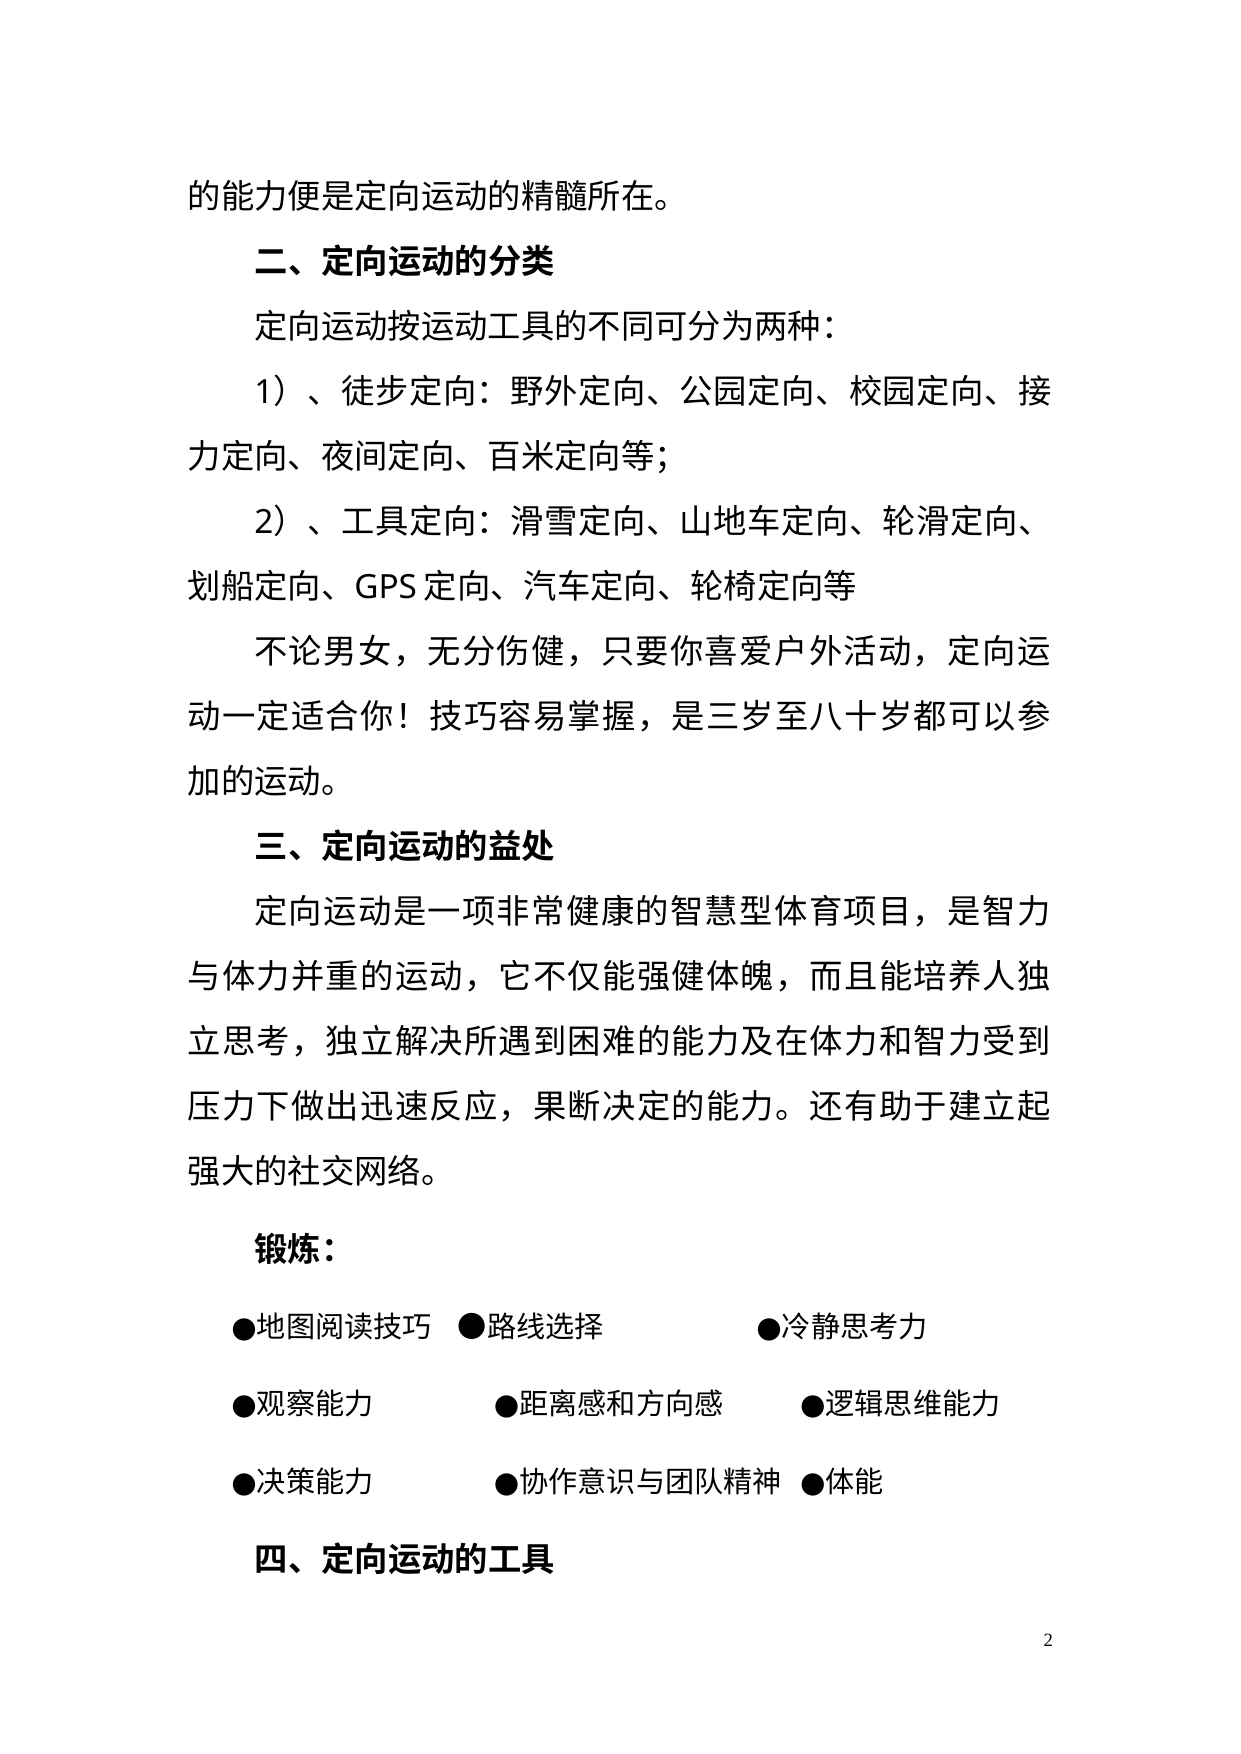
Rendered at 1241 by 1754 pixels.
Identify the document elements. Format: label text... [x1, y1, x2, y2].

text 2）、工具定向：滑雪定向、山地车定向、轮滑定向、划船定向、GPS定向、汽车定向、轮椅定向等 [187, 487, 1053, 617]
text 三、定向运动的益处 [187, 812, 1053, 877]
text 1）、徒步定向：野外定向、公园定向、校园定向、接力定向、夜间定向、百米定向等； [187, 357, 1053, 487]
text 定向运动是一项非常健康的智慧型体育项目，是智力与体力并重的运动，它不仅能强健体魄，而且能培养人独立思考，独立解决所遇到困难的能力及在体力和智力受到压力下做出迅速反应，果断决定的能力。还有助于建立起强大的社交网络。 [187, 877, 1053, 1202]
text ●观察能力 ●距离感和方向感 ●逻辑思维能力 [187, 1369, 1053, 1434]
text ●地图阅读技巧 ●路线选择 ●冷静思考力 [187, 1292, 1053, 1357]
text 四、定向运动的工具 [187, 1524, 1053, 1589]
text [187, 162, 1053, 227]
text 二、定向运动的分类 [187, 227, 1053, 292]
text 定向运动按运动工具的不同可分为两种： [187, 292, 1053, 357]
text ●决策能力 ●协作意识与团队精神 ●体能 [187, 1447, 1053, 1512]
text 锻炼： [187, 1214, 1053, 1279]
text 不论男女，无分伤健，只要你喜爱户外活动，定向运动一定适合你！技巧容易掌握，是三岁至八十岁都可以参加的运动。 [187, 617, 1053, 812]
